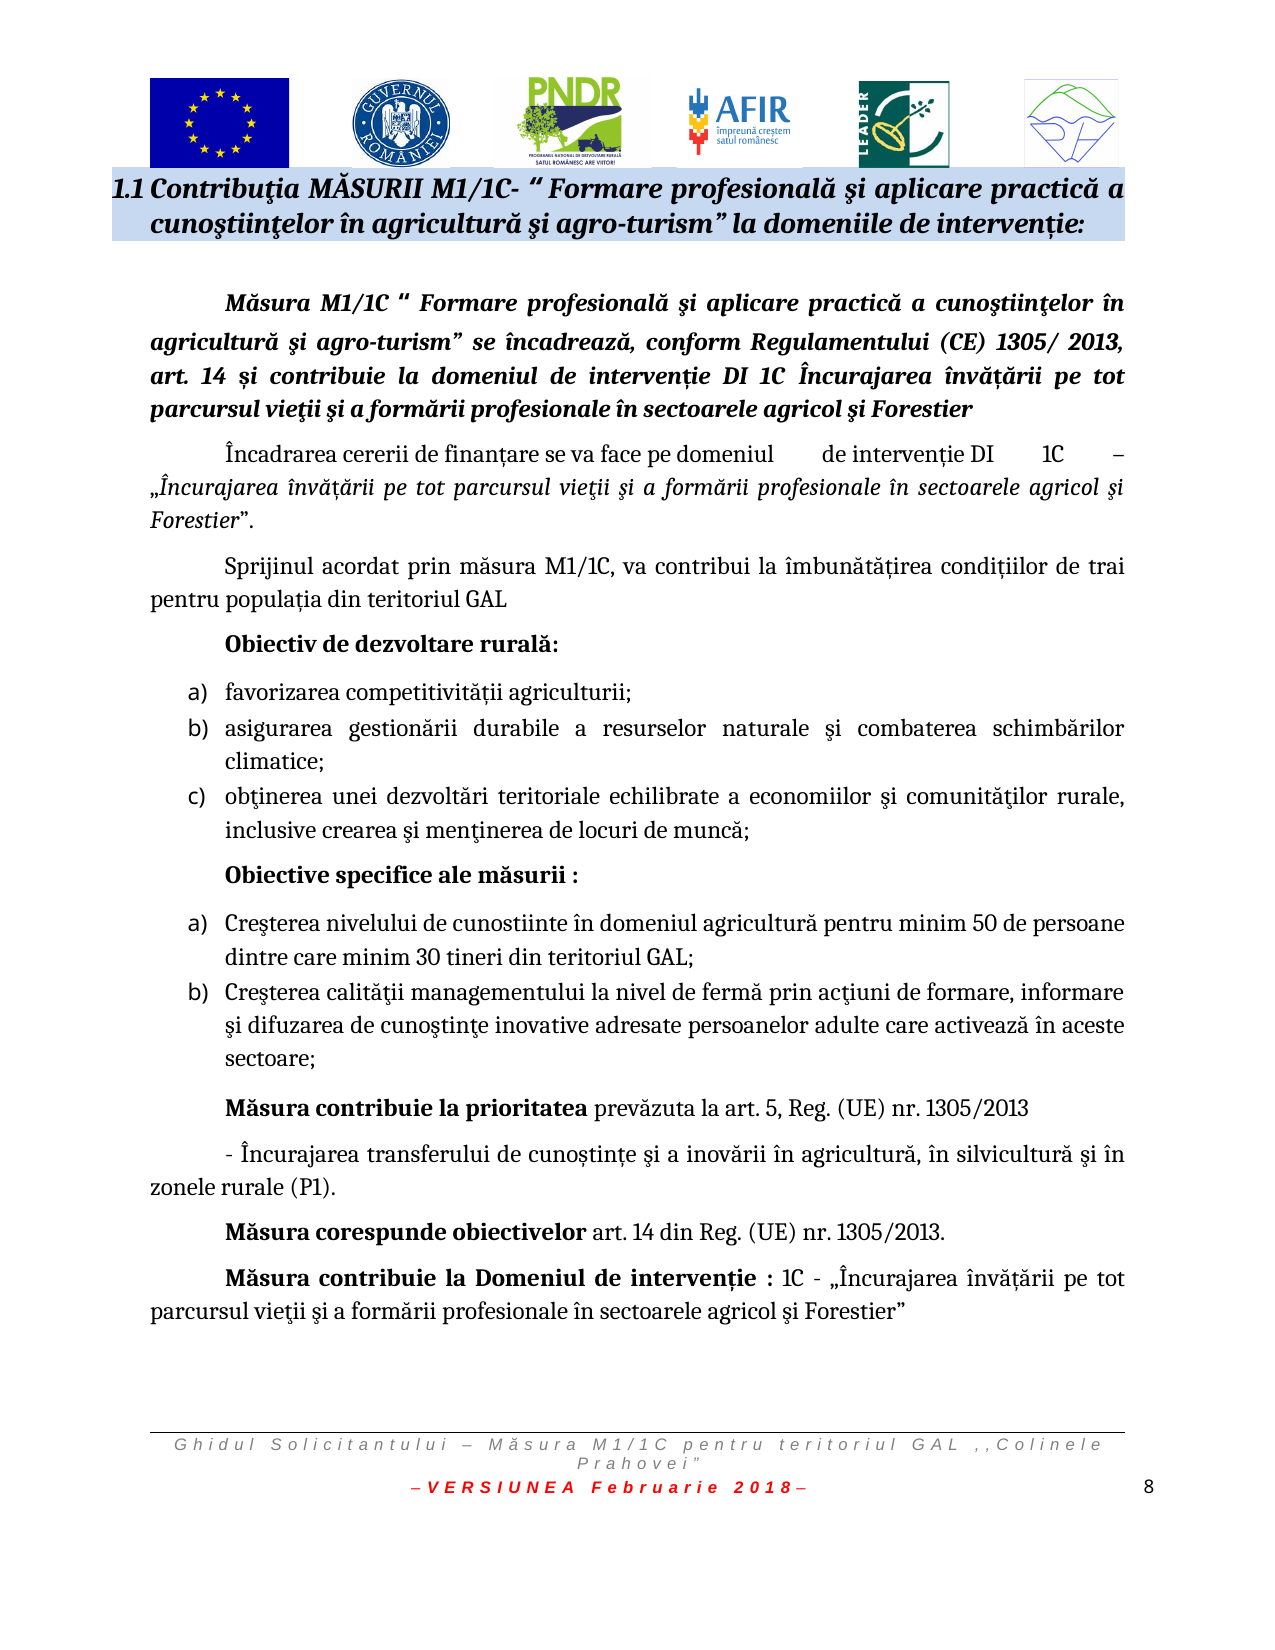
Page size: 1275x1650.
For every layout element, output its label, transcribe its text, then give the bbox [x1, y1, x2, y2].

picture [351, 78, 451, 168]
text Măsura corespunde obiectivelor art. 14 din Reg. (UE) nr. 1305/2013. [150, 1218, 1125, 1247]
text Măsura M1/1C “ Formare profesională şi aplicare practică a cunoştiinţelor în agricultură şi agro-turism” se încadrează, conform Regulamentului (CE) 1305/ 2013, art. 14 și contribuie la domeniul de intervenție DI 1C Încurajarea învățării pe tot parcursul vieţii şi a formării profesionale în sectoarele agricol şi Forestier [150, 285, 1125, 423]
picture [493, 75, 652, 168]
text - Încurajarea transferului de cunoștințe şi a inovării în agricultură, în silvicultură şi în zonele rurale (P1). [150, 1140, 1125, 1201]
text Măsura contribuie la prioritatea prevăzuta la art. 5, Reg. (UE) nr. 1305/2013 [150, 1094, 1125, 1123]
text Sprijinul acordat prin măsura M1/1C, va contribui la îmbunătățirea condițiilor de trai pentru populația din teritoriul GAL [150, 552, 1125, 613]
list obţinerea unei dezvoltări teritoriale echilibrate a economiilor şi comunităţilor rurale, inclusive crearea şi menţinerea de locuri de muncă; [187, 780, 1125, 844]
list favorizarea competitivității agriculturii; [187, 676, 1125, 707]
list Contribuţia MĂSURII M1/1C- “ Formare profesională şi aplicare practică a cunoştiinţelor în agricultură şi agro-turism” la domeniile de intervenție: [112, 167, 1125, 241]
text Măsura contribuie la Domeniul de intervenție : 1C - „Încurajarea învățării pe tot parcursul vieţii şi a formării profesionale în sectoarele agricol şi Forestier” [150, 1264, 1125, 1326]
text Obiectiv de dezvoltare rurală: [150, 630, 1125, 659]
picture [1024, 79, 1119, 168]
picture [676, 75, 803, 168]
list asigurarea gestionării durabile a resurselor naturale şi combaterea schimbărilor climatice; [187, 712, 1125, 776]
text Încadrarea cererii de finanțare se va face pe domeniul de intervenție DI 1C – „Încurajarea învățării pe tot parcursul vieţii şi a formării profesionale în sectoarele agricol şi Forestier”. [150, 440, 1125, 535]
list Creşterea nivelului de cunostiinte în domeniul agricultură pentru minim 50 de persoane dintre care minim 30 tineri din teritoriul GAL; [187, 907, 1125, 971]
list Creşterea calităţii managementului la nivel de fermă prin acţiuni de formare, informare şi difuzarea de cunoştinţe inovative adresate persoanelor adulte care activează în aceste sectoare; [187, 975, 1125, 1073]
text Obiective specifice ale măsurii : [150, 861, 1125, 890]
